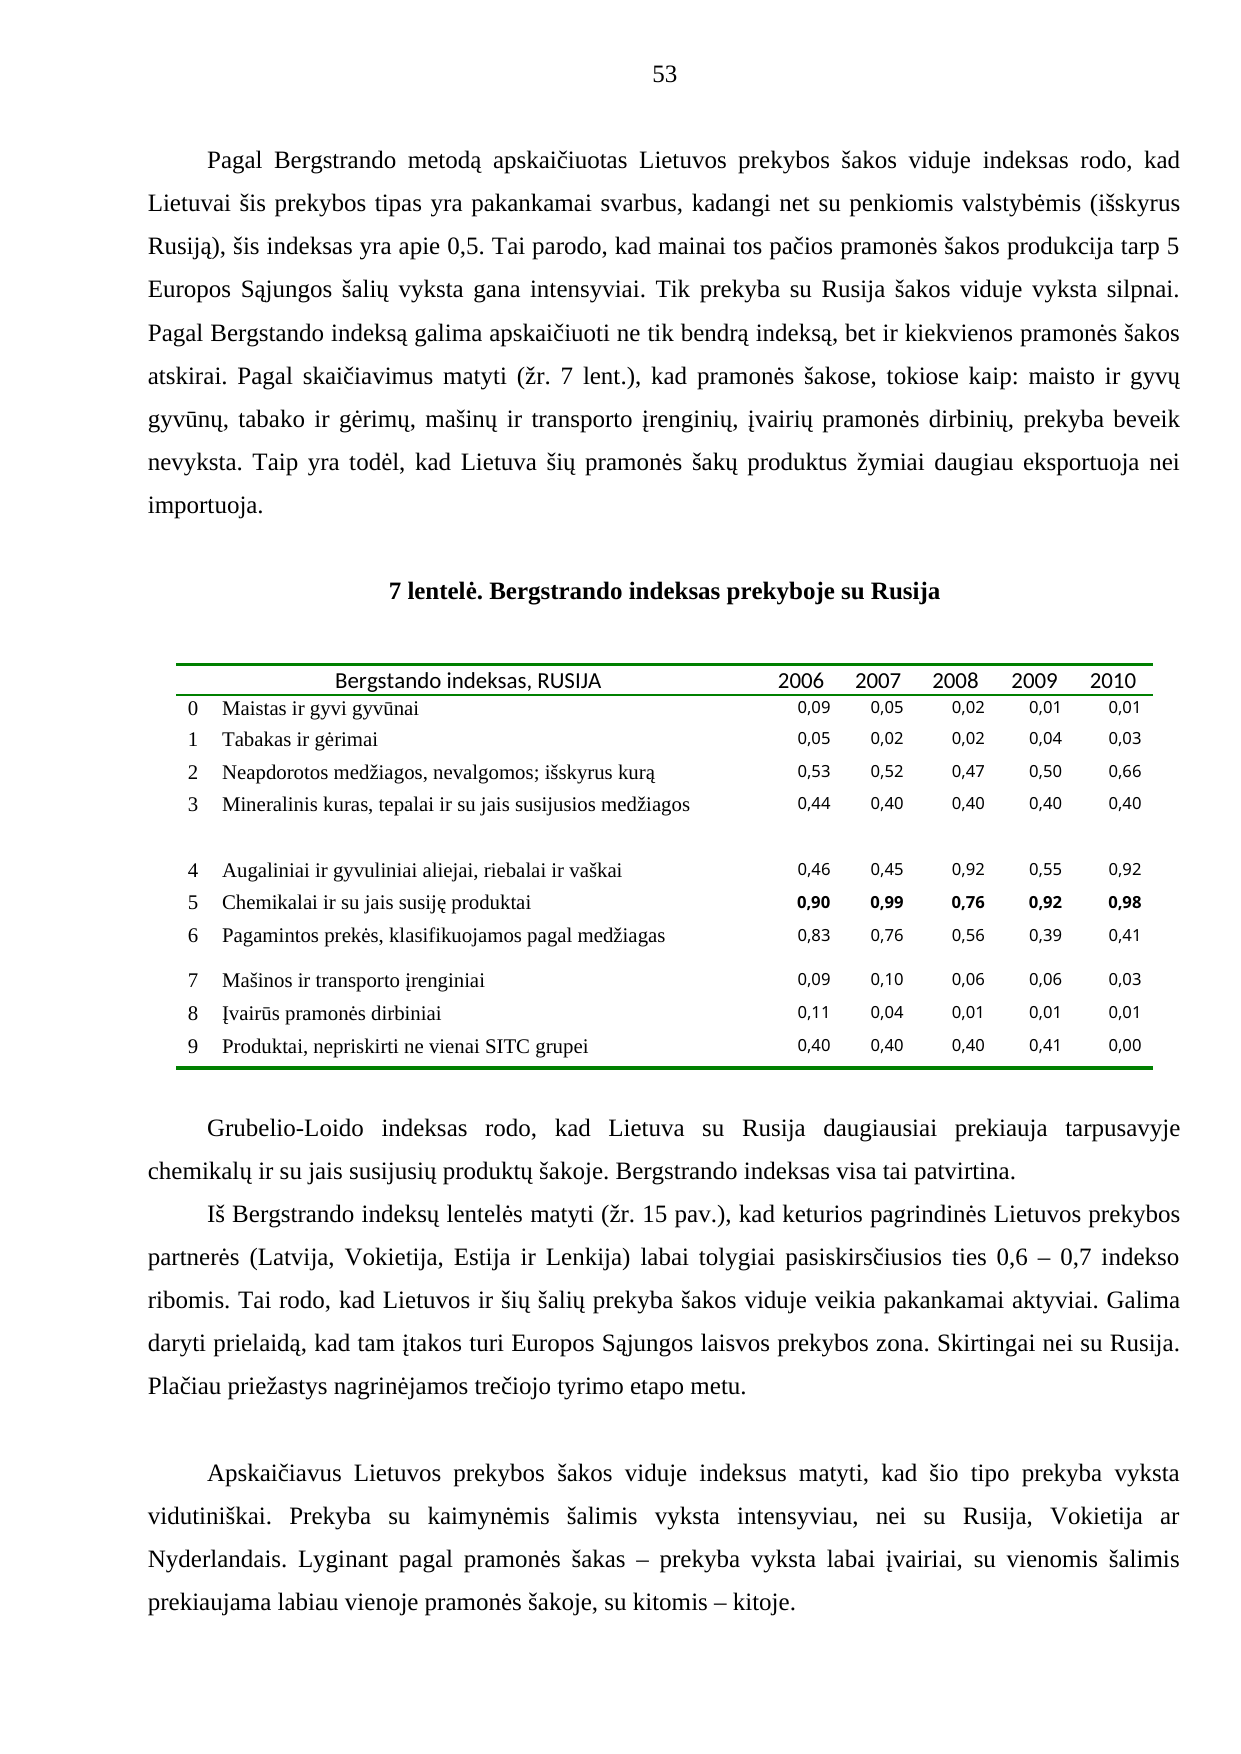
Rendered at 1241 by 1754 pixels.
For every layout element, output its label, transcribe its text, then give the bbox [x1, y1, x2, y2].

table_cell 0,40 [841, 1034, 914, 1066]
table_cell 0,92 [1073, 858, 1152, 890]
table_cell 0,06 [915, 968, 996, 1001]
table_cell 5 [176, 890, 211, 923]
table_cell 6 [176, 923, 211, 968]
table_cell 0,40 [915, 792, 996, 857]
table_cell 0,40 [996, 792, 1073, 857]
table_cell 0,99 [841, 890, 914, 923]
table_cell 0,01 [1073, 696, 1152, 727]
table_cell 0,66 [1073, 760, 1152, 792]
text Pagal Bergstrando metodą apskaičiuotas Lietuvos prekybos šakos viduje indeksas rodo, kad Lietuvai šis prekybos tipas yra pakankamai svarbus, kadangi net su penkiomis valstybėmis (išskyrus Rusiją), šis indeksas yra apie 0,5. Tai parodo, kad mainai tos pačios pramonės šakos produkcija tarp 5 Europos Sąjungos šalių vyksta gana intensyviai. Tik prekyba su Rusija šakos viduje vyksta silpnai. Pagal Bergstando indeksą galima apskaičiuoti ne tik bendrą indeksą, bet ir kiekvienos pramonės šakos atskirai. Pagal skaičiavimus matyti (žr. 7 lent.), kad pramonės šakose, tokiose kaip: maisto ir gyvų gyvūnų, tabako ir gėrimų, mašinų ir transporto įrenginių, įvairių pramonės dirbinių, prekyba beveik nevyksta. Taip yra todėl, kad Lietuva šių pramonės šakų produktus žymiai daugiau eksportuoja nei importuoja. [148, 145, 1181, 519]
text Apskaičiavus Lietuvos prekybos šakos viduje indeksus matyti, kad šio tipo prekyba vyksta vidutiniškai. Prekyba su kaimynėmis šalimis vyksta intensyviau, nei su Rusija, Vokietija ar Nyderlandais. Lyginant pagal pramonės šakas – prekyba vyksta labai įvairiai, su vienomis šalimis prekiaujama labiau vienoje pramonės šakoje, su kitomis – kitoje. [148, 1458, 1181, 1616]
table_cell 0,00 [1073, 1034, 1152, 1066]
table_cell 0,53 [760, 760, 841, 792]
table_cell 0,40 [915, 1034, 996, 1066]
table_cell 0,11 [760, 1001, 841, 1034]
table_cell 0,55 [996, 858, 1073, 890]
table_cell 0,06 [996, 968, 1073, 1001]
table_cell 1 [176, 727, 211, 759]
table_cell 0,05 [841, 696, 914, 727]
text 7 lentelė. Bergstrando indeksas prekyboje su Rusija [148, 576, 1181, 605]
table_cell 0,03 [1073, 727, 1152, 759]
table_header Bergstando indeksas, RUSIJA [176, 666, 760, 694]
table_cell 0,10 [841, 968, 914, 1001]
text Iš Bergstrando indeksų lentelės matyti (žr. 15 pav.), kad keturios pagrindinės Lietuvos prekybos partnerės (Latvija, Vokietija, Estija ir Lenkija) labai tolygiai pasiskirsčiusios ties 0,6 – 0,7 indekso ribomis. Tai rodo, kad Lietuvos ir šių šalių prekyba šakos viduje veikia pakankamai aktyviai. Galima daryti prielaidą, kad tam įtakos turi Europos Sąjungos laisvos prekybos zona. Skirtingai nei su Rusija. Plačiau priežastys nagrinėjamos trečiojo tyrimo etapo metu. [148, 1199, 1181, 1400]
table_cell 0,02 [915, 696, 996, 727]
table_cell 0,47 [915, 760, 996, 792]
table_header 2007 [841, 666, 914, 694]
table_cell 0,98 [1073, 890, 1152, 923]
table_header 2006 [760, 666, 841, 694]
table_cell Pagamintos prekės, klasifikuojamos pagal medžiagas [211, 923, 760, 968]
table_cell 0,40 [760, 1034, 841, 1066]
table_cell 0,04 [841, 1001, 914, 1034]
table_cell Neapdorotos medžiagos, nevalgomos; išskyrus kurą [211, 760, 760, 792]
table_cell 8 [176, 1001, 211, 1034]
table_cell 0,40 [1073, 792, 1152, 857]
table_cell 0 [176, 696, 211, 727]
table_cell Tabakas ir gėrimai [211, 727, 760, 759]
table_cell 0,01 [996, 696, 1073, 727]
table_cell 0,03 [1073, 968, 1152, 1001]
table_cell 0,92 [996, 890, 1073, 923]
table_cell 0,45 [841, 858, 914, 890]
table_cell 0,83 [760, 923, 841, 968]
table_cell 7 [176, 968, 211, 1001]
table_header 2009 [996, 666, 1073, 694]
table_cell 0,44 [760, 792, 841, 857]
table_cell 0,02 [915, 727, 996, 759]
table_cell 0,39 [996, 923, 1073, 968]
table_cell 0,41 [996, 1034, 1073, 1066]
table_cell 0,05 [760, 727, 841, 759]
table_cell 0,76 [841, 923, 914, 968]
table_cell Mašinos ir transporto įrenginiai [211, 968, 760, 1001]
table_cell Produktai, nepriskirti ne vienai SITC grupei [211, 1034, 760, 1066]
table_cell Įvairūs pramonės dirbiniai [211, 1001, 760, 1034]
table_cell 0,52 [841, 760, 914, 792]
table_cell Maistas ir gyvi gyvūnai [211, 696, 760, 727]
table_cell 9 [176, 1034, 211, 1066]
table_cell 0,04 [996, 727, 1073, 759]
table_cell 0,01 [1073, 1001, 1152, 1034]
table_cell 3 [176, 792, 211, 857]
table_cell 0,41 [1073, 923, 1152, 968]
table_cell 0,01 [915, 1001, 996, 1034]
table_cell 0,02 [841, 727, 914, 759]
table_cell 0,90 [760, 890, 841, 923]
table_cell 2 [176, 760, 211, 792]
table_header 2010 [1073, 666, 1152, 694]
table_cell 0,09 [760, 696, 841, 727]
table_cell 0,01 [996, 1001, 1073, 1034]
table_cell Chemikalai ir su jais susiję produktai [211, 890, 760, 923]
table_cell 4 [176, 858, 211, 890]
table_cell 0,56 [915, 923, 996, 968]
text Grubelio-Loido indeksas rodo, kad Lietuva su Rusija daugiausiai prekiauja tarpusavyje chemikalų ir su jais susijusių produktų šakoje. Bergstrando indeksas visa tai patvirtina. [148, 1113, 1181, 1184]
table_header 2008 [915, 666, 996, 694]
table_cell 0,09 [760, 968, 841, 1001]
table_cell Augaliniai ir gyvuliniai aliejai, riebalai ir vaškai [211, 858, 760, 890]
table_cell 0,50 [996, 760, 1073, 792]
table_cell 0,76 [915, 890, 996, 923]
table_cell 0,92 [915, 858, 996, 890]
table_cell 0,46 [760, 858, 841, 890]
table_cell Mineralinis kuras, tepalai ir su jais susijusios medžiagos [211, 792, 760, 857]
table_cell 0,40 [841, 792, 914, 857]
